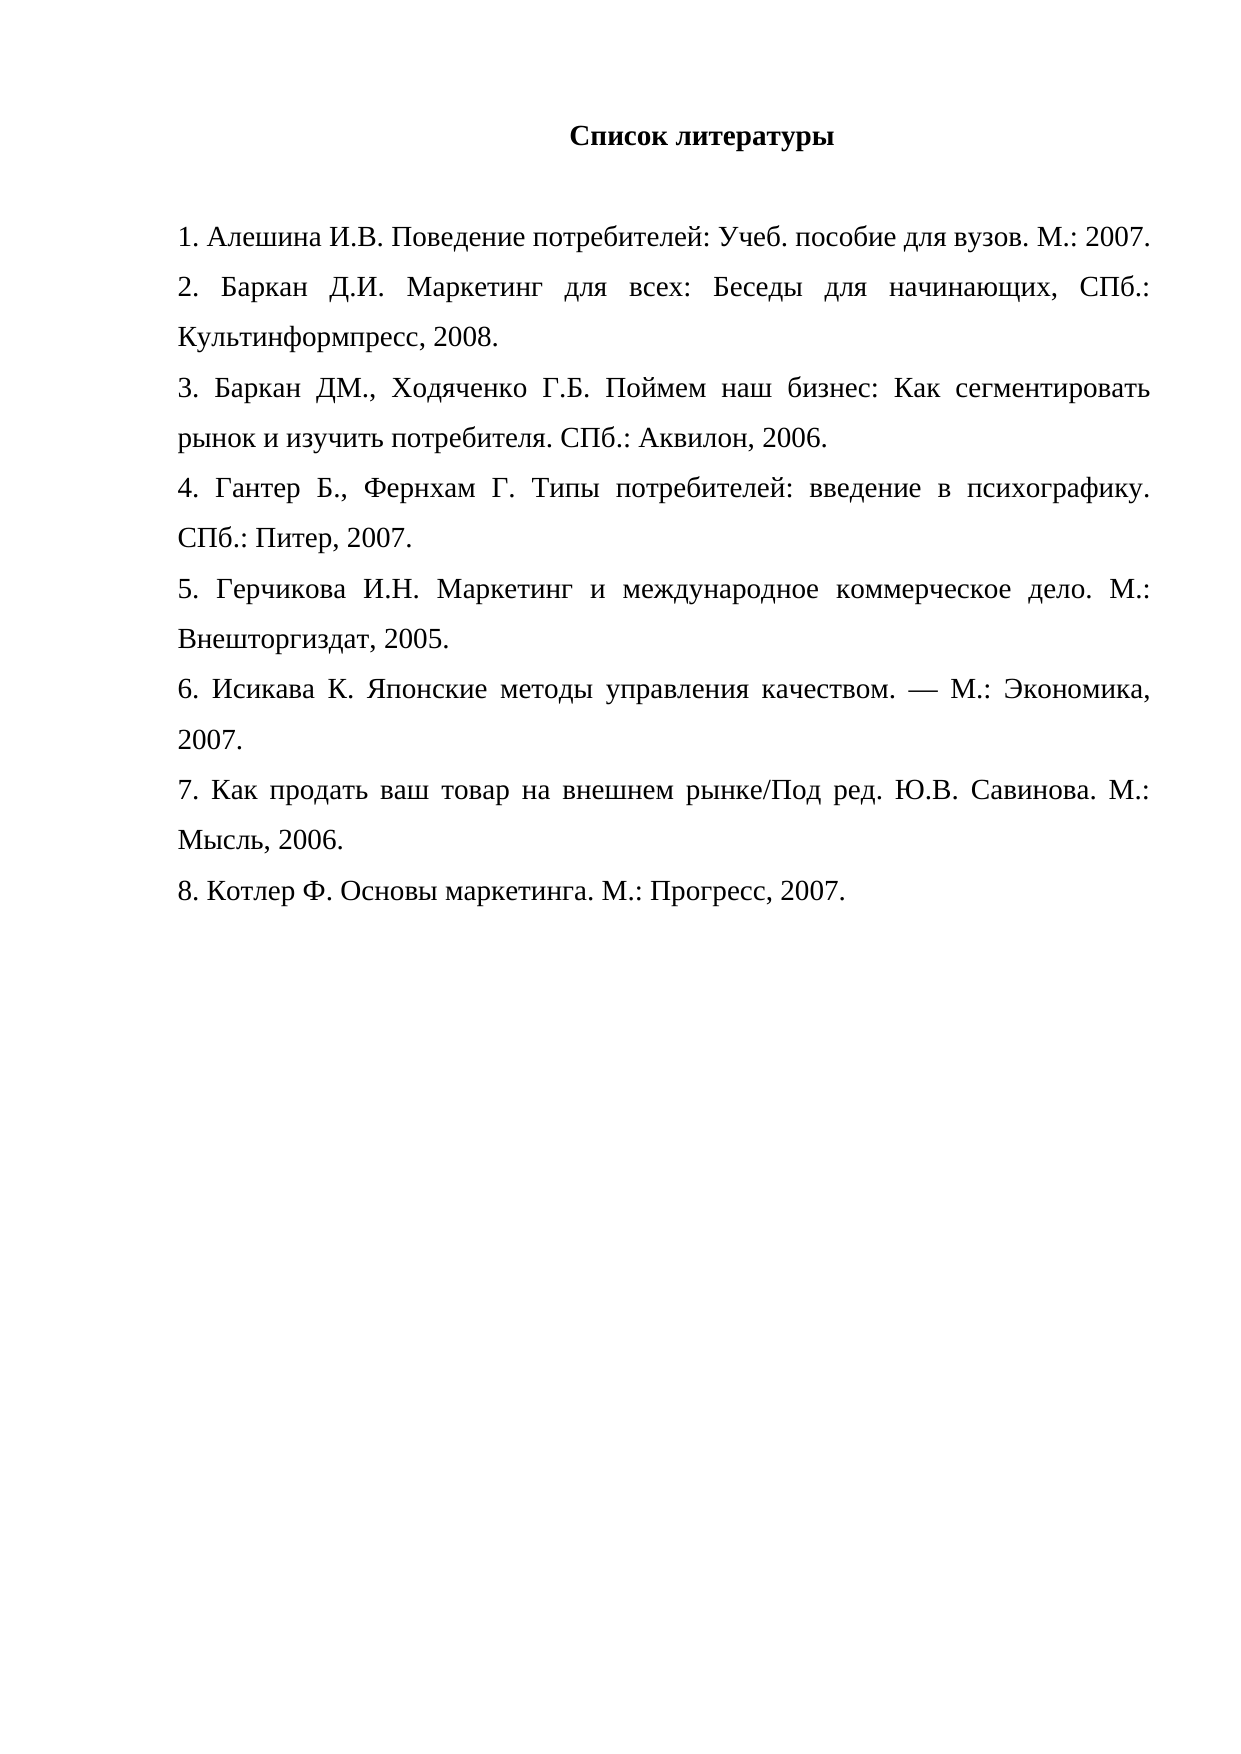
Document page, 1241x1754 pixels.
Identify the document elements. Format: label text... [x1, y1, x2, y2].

text 2. Баркан Д.И. Маркетинг для всех: Беседы для начинающих, СПб.: Культинформпресс, 2008. [177, 269, 1152, 353]
text Список литературы [177, 118, 1152, 152]
text 8. Котлер Ф. Основы маркетинга. М.: Прогресс, 2007. [177, 873, 1152, 906]
text 4. Гантер Б., Фернхам Г. Типы потребителей: введение в психографику. СПб.: Питер, 2007. [177, 470, 1152, 554]
text 1. Алешина И.В. Поведение потребителей: Учеб. пособие для вузов. М.: 2007. [177, 219, 1152, 252]
text 7. Как продать ваш товар на внешнем рынке/Под ред. Ю.В. Савинова. М.: Мысль, 2006. [177, 772, 1152, 856]
text 5. Герчикова И.Н. Маркетинг и международное коммерческое дело. М.: Внешторгиздат, 2005. [177, 571, 1152, 655]
text 3. Баркан ДМ., Ходяченко Г.Б. Поймем наш бизнес: Как сегментировать рынок и изучить потребителя. СПб.: Аквилон, 2006. [177, 370, 1152, 453]
text 6. Исикава К. Японские методы управления качеством. — М.: Экономика, 2007. [177, 672, 1152, 755]
